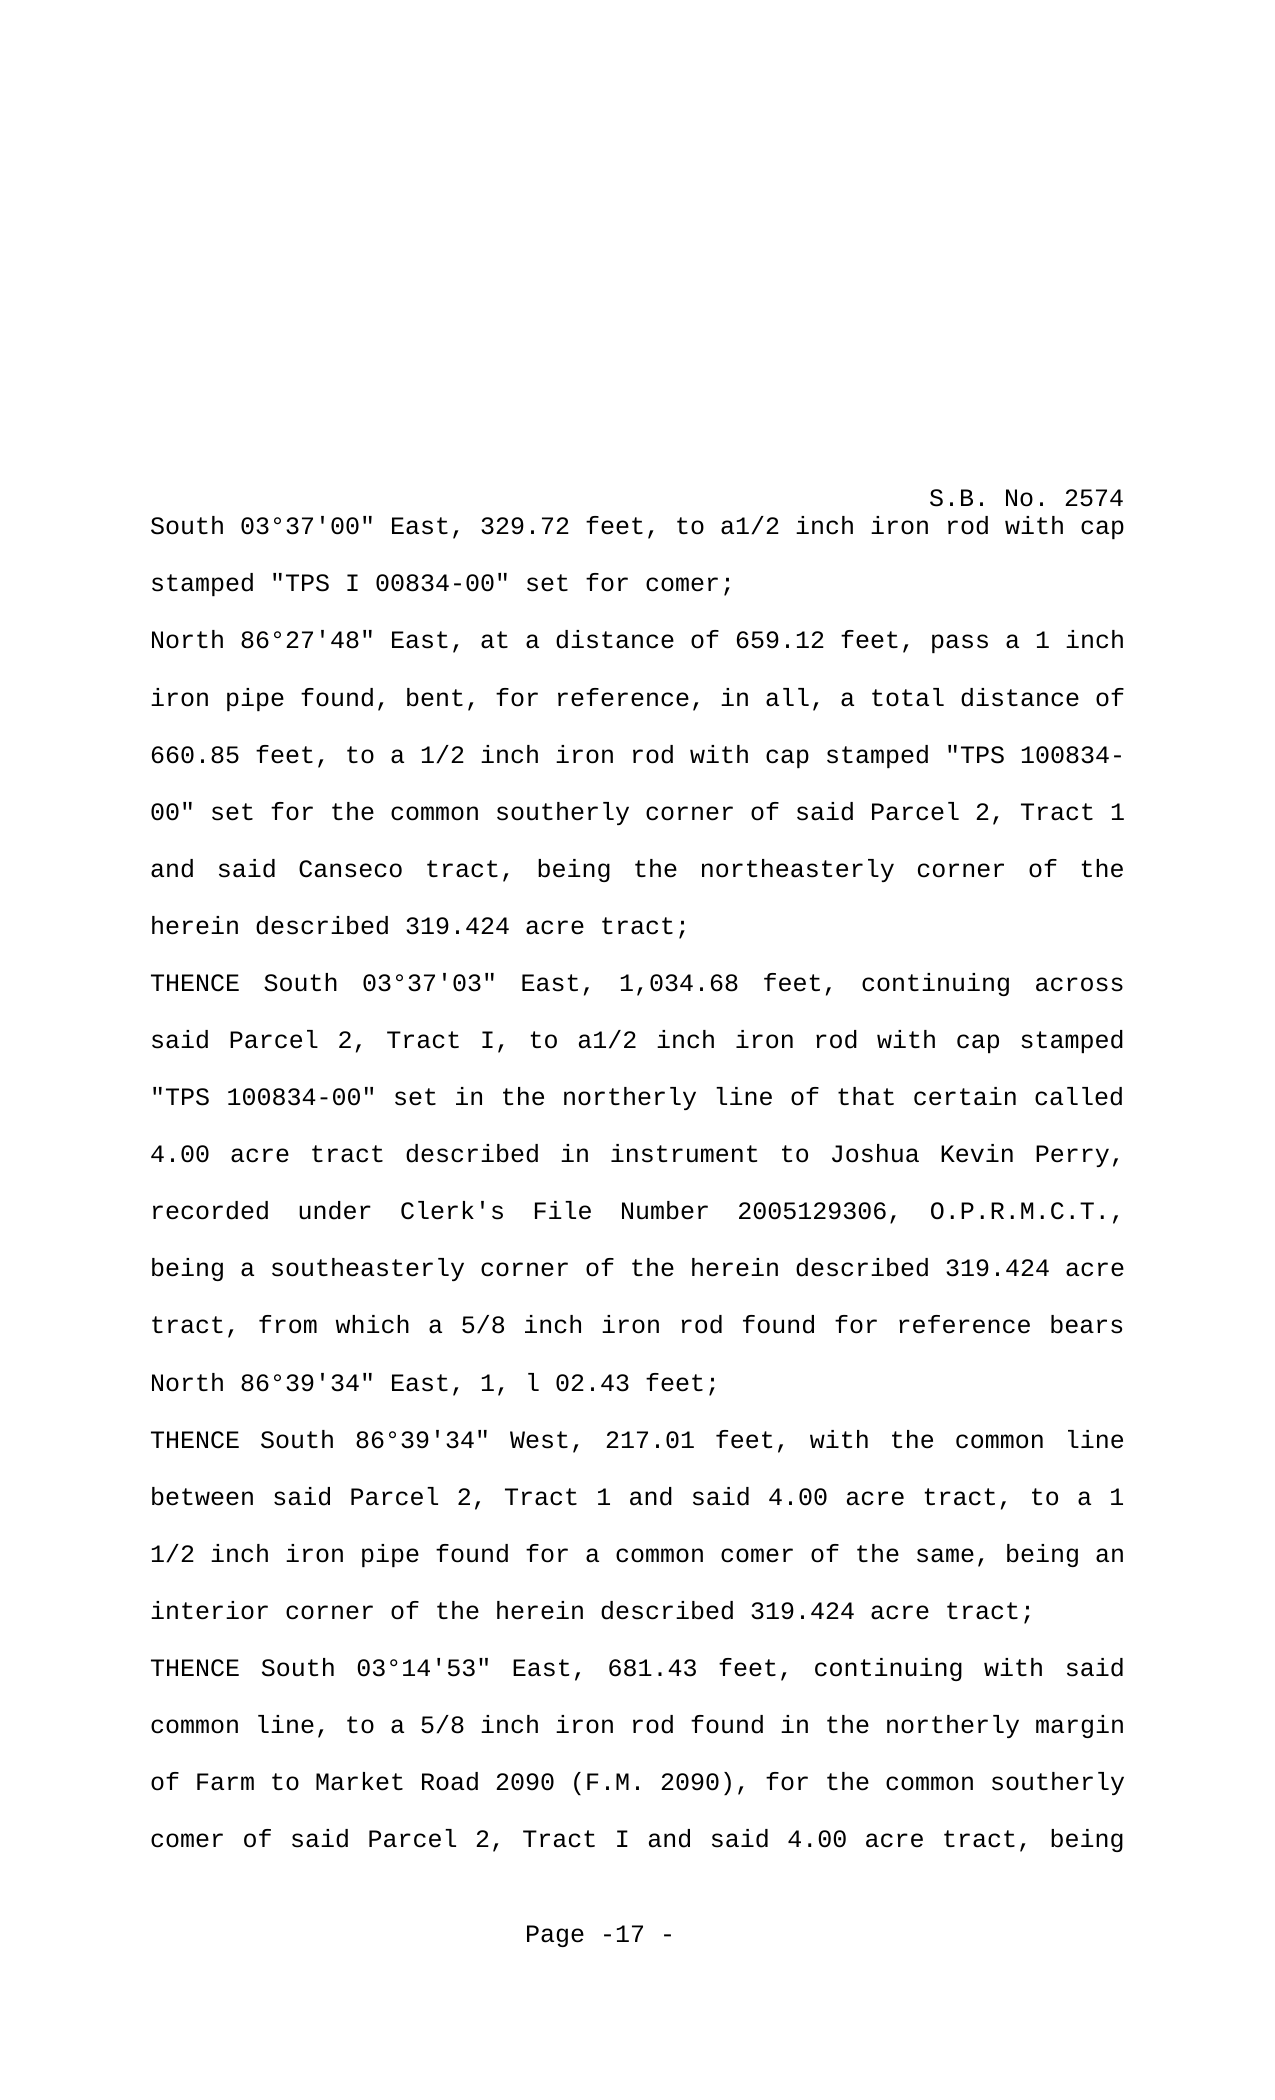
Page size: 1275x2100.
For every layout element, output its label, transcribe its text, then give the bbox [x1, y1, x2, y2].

text North 86°27'48" East, at a distance of 659.12 feet, pass a 1 inch iron pipe found, bent, for reference, in all, a total distance of 660.85 feet, to a 1/2 inch iron rod with cap stamped "TPS 100834-00" set for the common southerly corner of said Parcel 2, Tract 1 and said Canseco tract, being the northeasterly corner of the herein described 319.424 acre tract; [150, 628, 1125, 942]
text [150, 1655, 1125, 1855]
text THENCE South 86°39'34" West, 217.01 feet, with the common line between said Parcel 2, Tract 1 and said 4.00 acre tract, to a 1 1/2 inch iron pipe found for a common comer of the same, being an interior corner of the herein described 319.424 acre tract; [150, 1427, 1125, 1627]
text THENCE South 03°37'03" East, 1,034.68 feet, continuing across said Parcel 2, Tract I, to a1/2 inch iron rod with cap stamped "TPS 100834-00" set in the northerly line of that certain called 4.00 acre tract described in instrument to Joshua Kevin Perry, recorded under Clerk's File Number 2005129306, O.P.R.M.C.T., being a southeasterly corner of the herein described 319.424 acre tract, from which a 5/8 inch iron rod found for reference bears North 86°39'34" East, 1, l 02.43 feet; [150, 970, 1125, 1398]
text South 03°37'00" East, 329.72 feet, to a1/2 inch iron rod with cap stamped "TPS I 00834-00" set for comer; [150, 514, 1125, 599]
